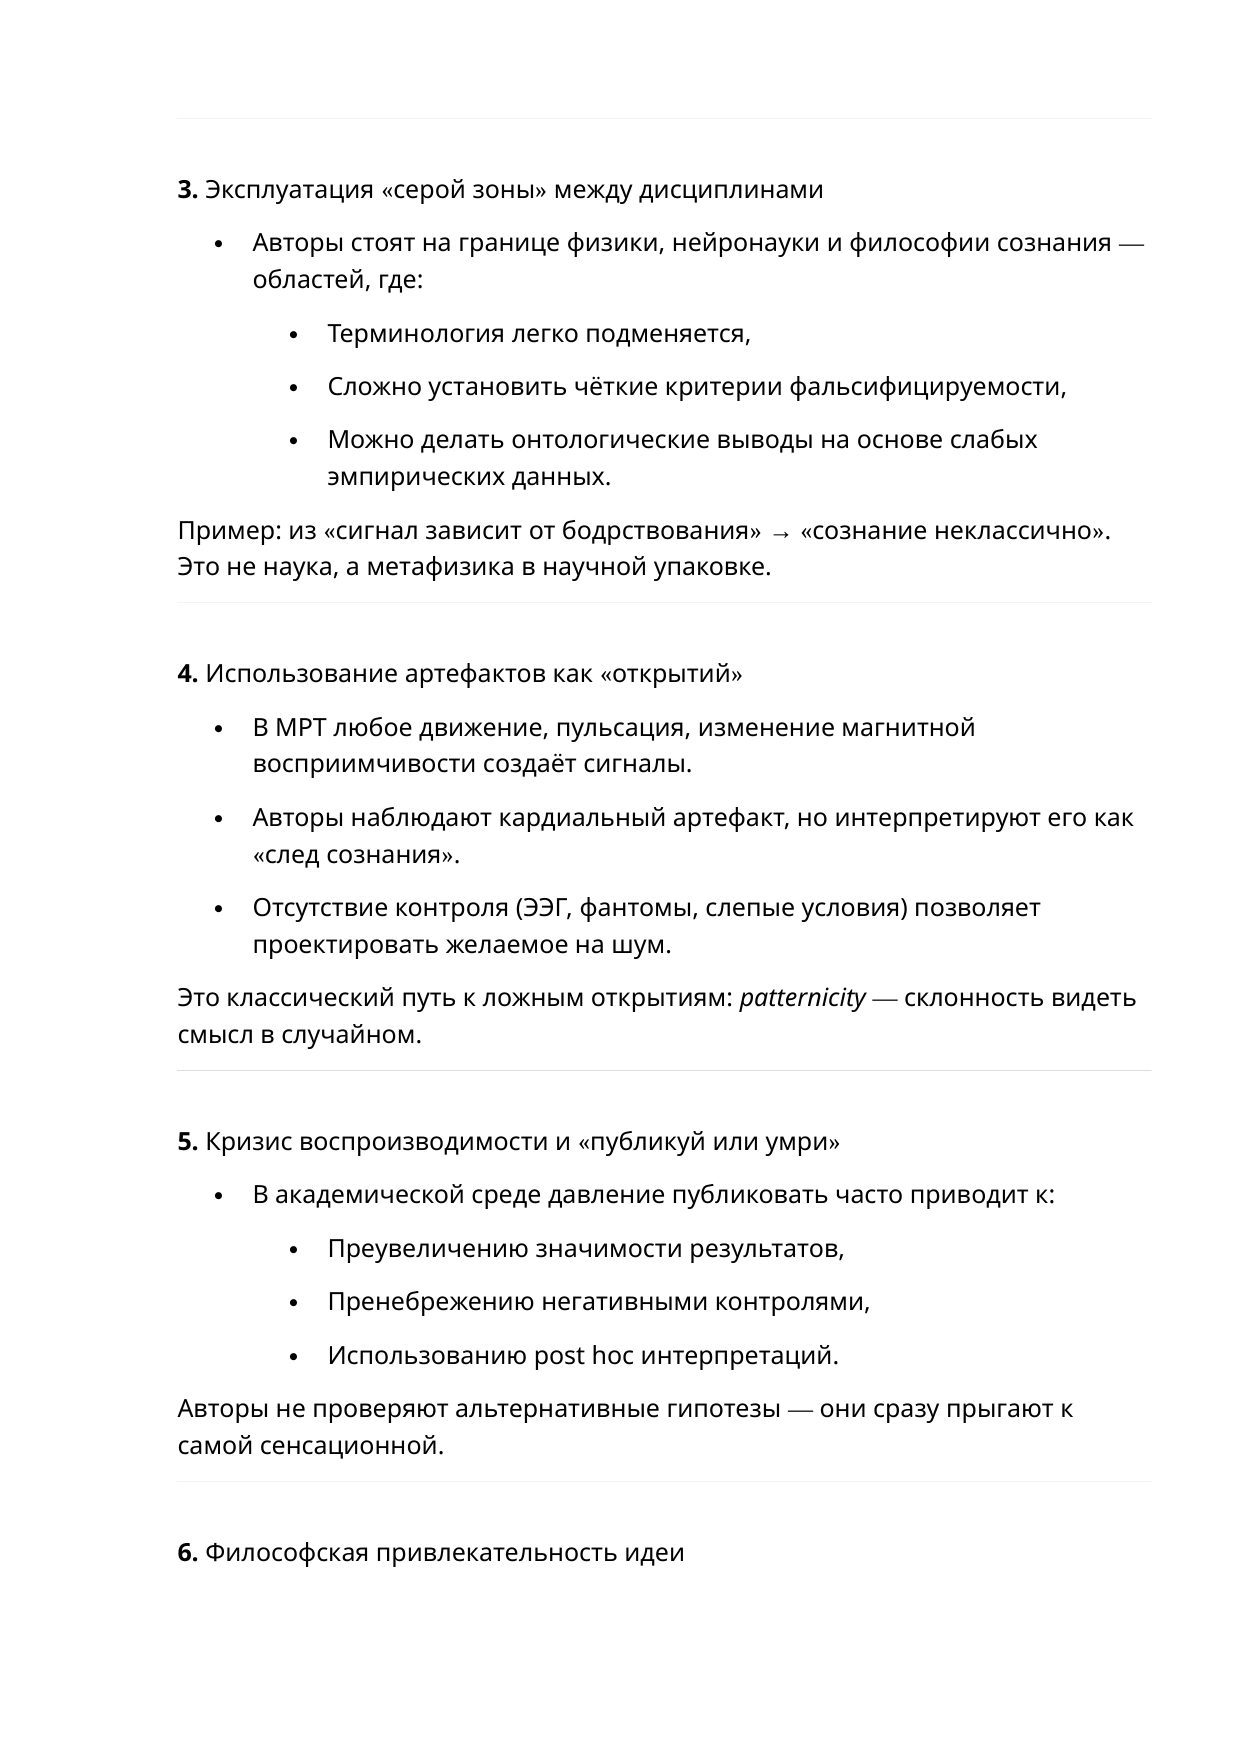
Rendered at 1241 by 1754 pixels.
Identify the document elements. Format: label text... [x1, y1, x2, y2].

text Пример: из «сигнал зависит от бодрствования» → «сознание неклассично». Это не наука, а метафизика в научной упаковке. [177, 512, 1152, 583]
text 6. Философская привлекательность идеи [177, 1534, 1152, 1568]
text Авторы не проверяют альтернативные гипотезы — они сразу прыгают к самой сенсационной. [177, 1391, 1152, 1462]
text 4. Использование артефактов как «открытий» [177, 656, 1152, 690]
text 3. Эксплуатация «серой зоны» между дисциплинами [177, 172, 1152, 206]
list Сложно установить чёткие критерии фальсифицируемости, [290, 369, 1152, 403]
list Можно делать онтологические выводы на основе слабых эмпирических данных. [290, 422, 1152, 493]
list В МРТ любое движение, пульсация, изменение магнитной восприимчивости создаёт сигналы. [215, 709, 1152, 780]
list В академической среде давление публиковать часто приводит к: [215, 1177, 1152, 1211]
list Отсутствие контроля (ЭЭГ, фантомы, слепые условия) позволяет проектировать желаемое на шум. [215, 890, 1152, 961]
list Пренебрежению негативными контролями, [290, 1284, 1152, 1318]
text 5. Кризис воспроизводимости и «публикуй или умри» [177, 1124, 1152, 1158]
list Использованию post hoc интерпретаций. [290, 1337, 1152, 1371]
list Авторы стоят на границе физики, нейронауки и философии сознания — областей, где: [215, 225, 1152, 296]
text Это классический путь к ложным открытиям: patternicity — склонность видеть смысл в случайном. [177, 980, 1152, 1051]
list Терминология легко подменяется, [290, 315, 1152, 349]
list Преувеличению значимости результатов, [290, 1231, 1152, 1264]
list Авторы наблюдают кардиальный артефакт, но интерпретируют его как «след сознания». [215, 799, 1152, 870]
